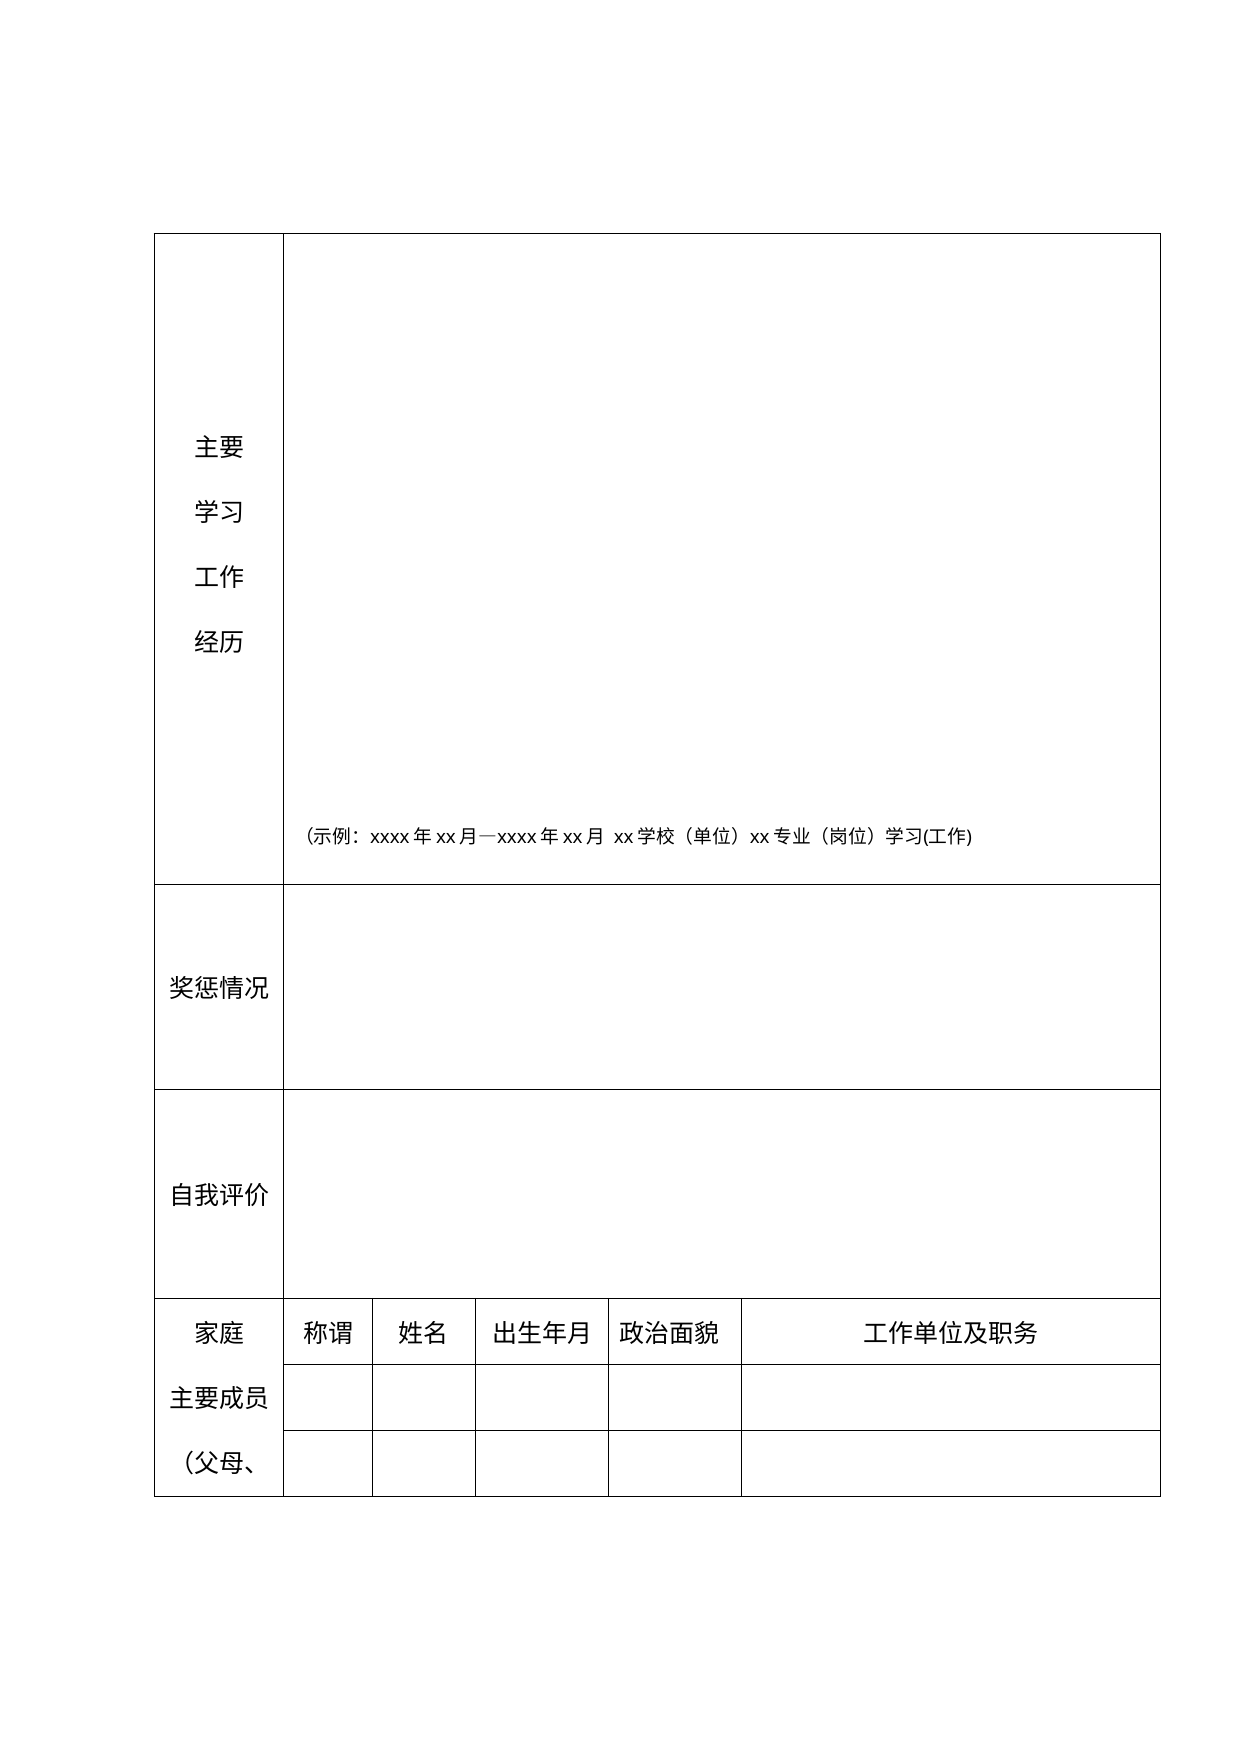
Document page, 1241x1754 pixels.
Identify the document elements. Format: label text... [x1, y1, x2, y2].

table_cell [373, 1431, 475, 1496]
table_cell （示例：xxxx年xx月—xxxx年xx月 xx学校（单位）xx专业（岗位）学习(工作) [284, 234, 1160, 884]
table_cell [284, 1365, 372, 1430]
table_cell [284, 1090, 1160, 1298]
table_cell 工作单位及职务 [742, 1299, 1160, 1364]
table_cell [476, 1431, 608, 1496]
table_cell [609, 1365, 741, 1430]
table_cell 主要 学习 工作 经历 [155, 234, 283, 884]
table_cell 姓名 [373, 1299, 475, 1364]
table_cell [284, 885, 1160, 1089]
table_cell 家庭 主要成员（父母、配偶、子女、兄弟姐妹） [155, 1299, 283, 1496]
table_cell [373, 1365, 475, 1430]
table_cell 奖惩情况 [155, 885, 283, 1089]
table_cell 称谓 [284, 1299, 372, 1364]
table_cell [609, 1431, 741, 1496]
table_cell 出生年月 [476, 1299, 608, 1364]
table_cell [476, 1365, 608, 1430]
table_cell 政治面貌 [609, 1299, 741, 1364]
table_cell [284, 1431, 372, 1496]
table_cell [742, 1365, 1160, 1430]
table_cell 自我评价 [155, 1090, 283, 1298]
table_cell [742, 1431, 1160, 1496]
